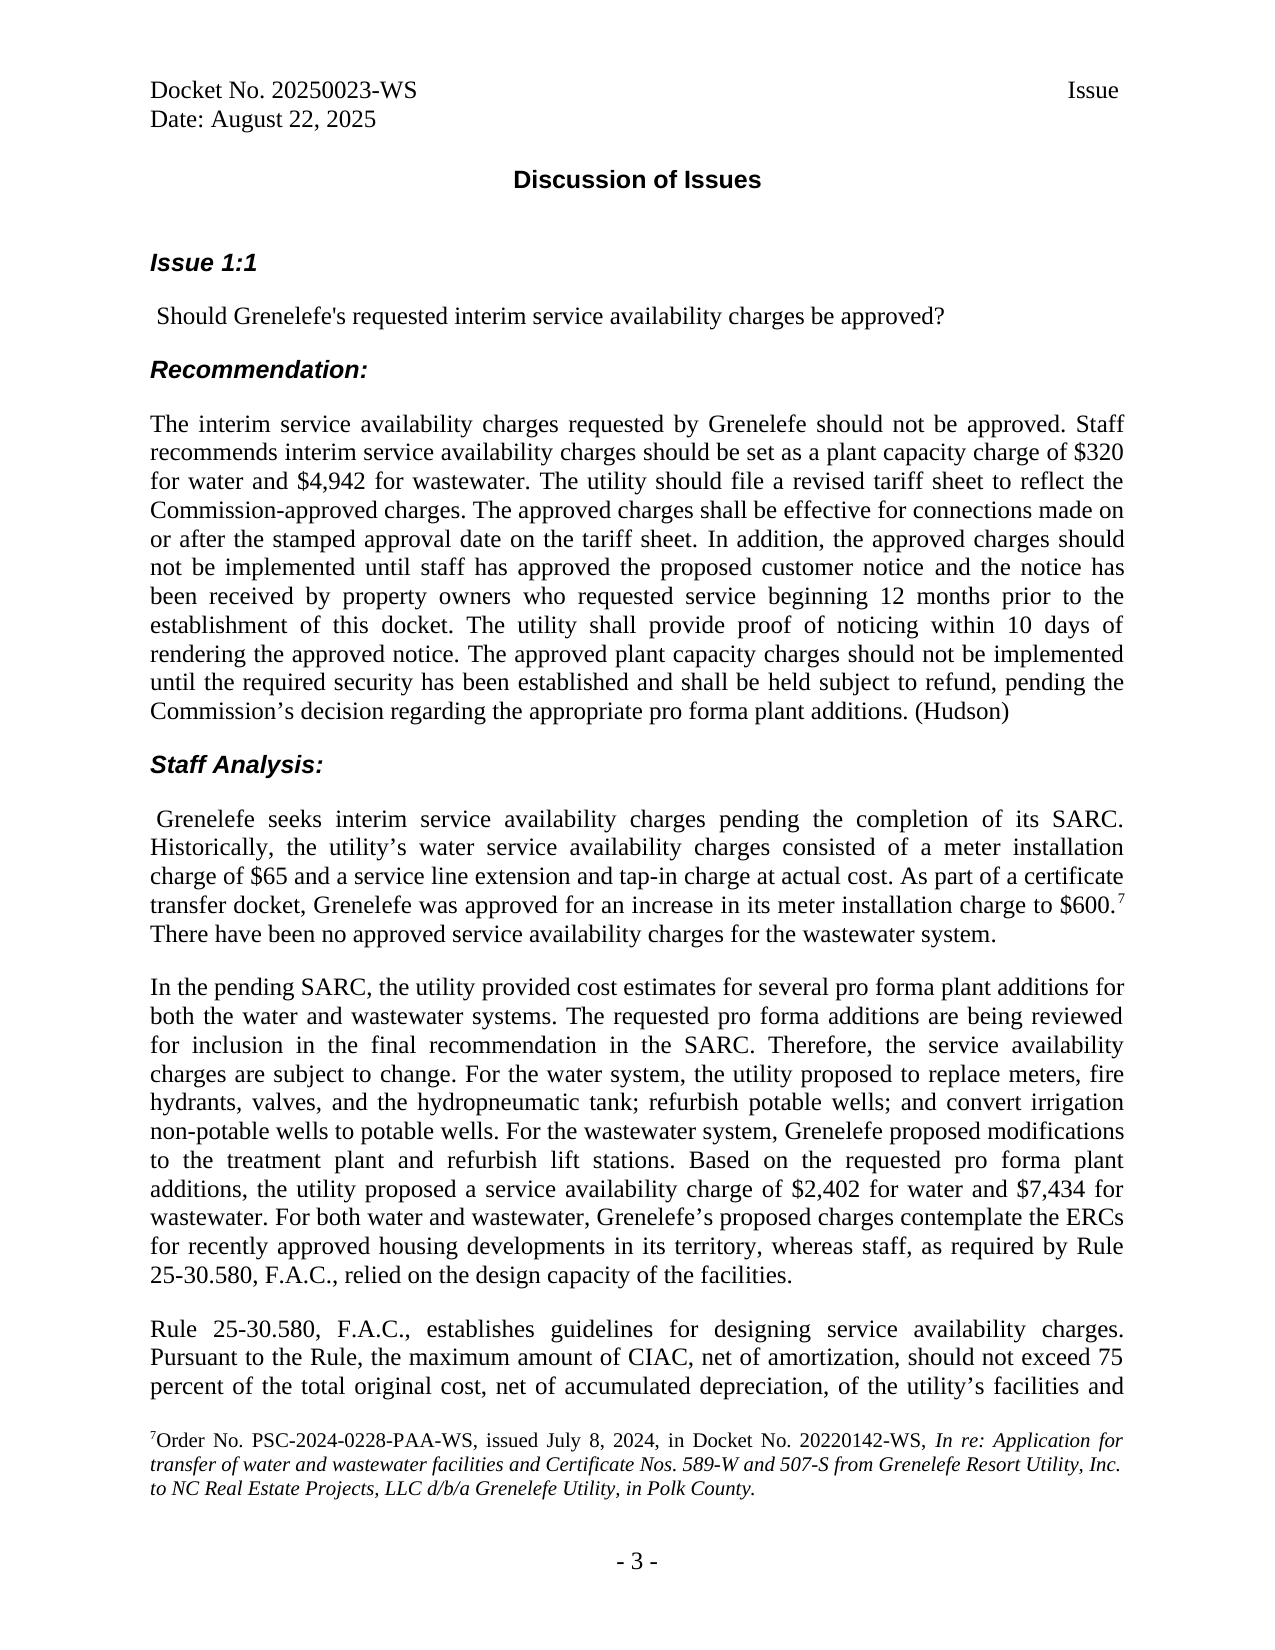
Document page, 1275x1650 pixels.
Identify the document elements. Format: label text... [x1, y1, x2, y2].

subtitle Staff Analysis: [150, 750, 1125, 779]
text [150, 1314, 1125, 1400]
subtitle Issue 1: [150, 247, 1125, 276]
text The interim service availability charges requested by Grenelefe should not be approved. Staff recommends interim service availability charges should be set as a plant capacity charge of $320 for water and $4,942 for wastewater. The utility should file a revised tariff sheet to reflect the Commission-approved charges. The approved charges shall be effective for connections made on or after the stamped approval date on the tariff sheet. In addition, the approved charges should not be implemented until staff has approved the proposed customer notice and the notice has been received by property owners who requested service beginning 12 months prior to the establishment of this docket. The utility shall provide proof of noticing within 10 days of rendering the approved notice. The approved plant capacity charges should not be implemented until the required security has been established and shall be held subject to refund, pending the Commission’s decision regarding the appropriate pro forma plant additions. (Hudson) [150, 409, 1125, 725]
text In the pending SARC, the utility provided cost estimates for several pro forma plant additions for both the water and wastewater systems. The requested pro forma additions are being reviewed for inclusion in the final recommendation in the SARC. Therefore, the service availability charges are subject to change. For the water system, the utility proposed to replace meters, fire hydrants, valves, and the hydropneumatic tank; refurbish potable wells; and convert irrigation non-potable wells to potable wells. For the wastewater system, Grenelefe proposed modifications to the treatment plant and refurbish lift stations. Based on the requested pro forma plant additions, the utility proposed a service availability charge of $2,402 for water and $7,434 for wastewater. For both water and wastewater, Grenelefe’s proposed charges contemplate the ERCs for recently approved housing developments in its territory, whereas staff, as required by Rule 25-30.580, F.A.C., relied on the design capacity of the facilities. [150, 972, 1125, 1289]
subtitle Recommendation: [150, 355, 1125, 384]
subtitle Discussion of Issues [150, 165, 1125, 194]
text Grenelefe seeks interim service availability charges pending the completion of its SARC. Historically, the utility’s water service availability charges consisted of a meter installation charge of $65 and a service line extension and tap-in charge at actual cost. As part of a certificate transfer docket, Grenelefe was approved for an increase in its meter installation charge to $600. There have been no approved service availability charges for the wastewater system. [150, 804, 1125, 947]
text Should Grenelefe's requested interim service availability charges be approved? [150, 301, 1125, 330]
